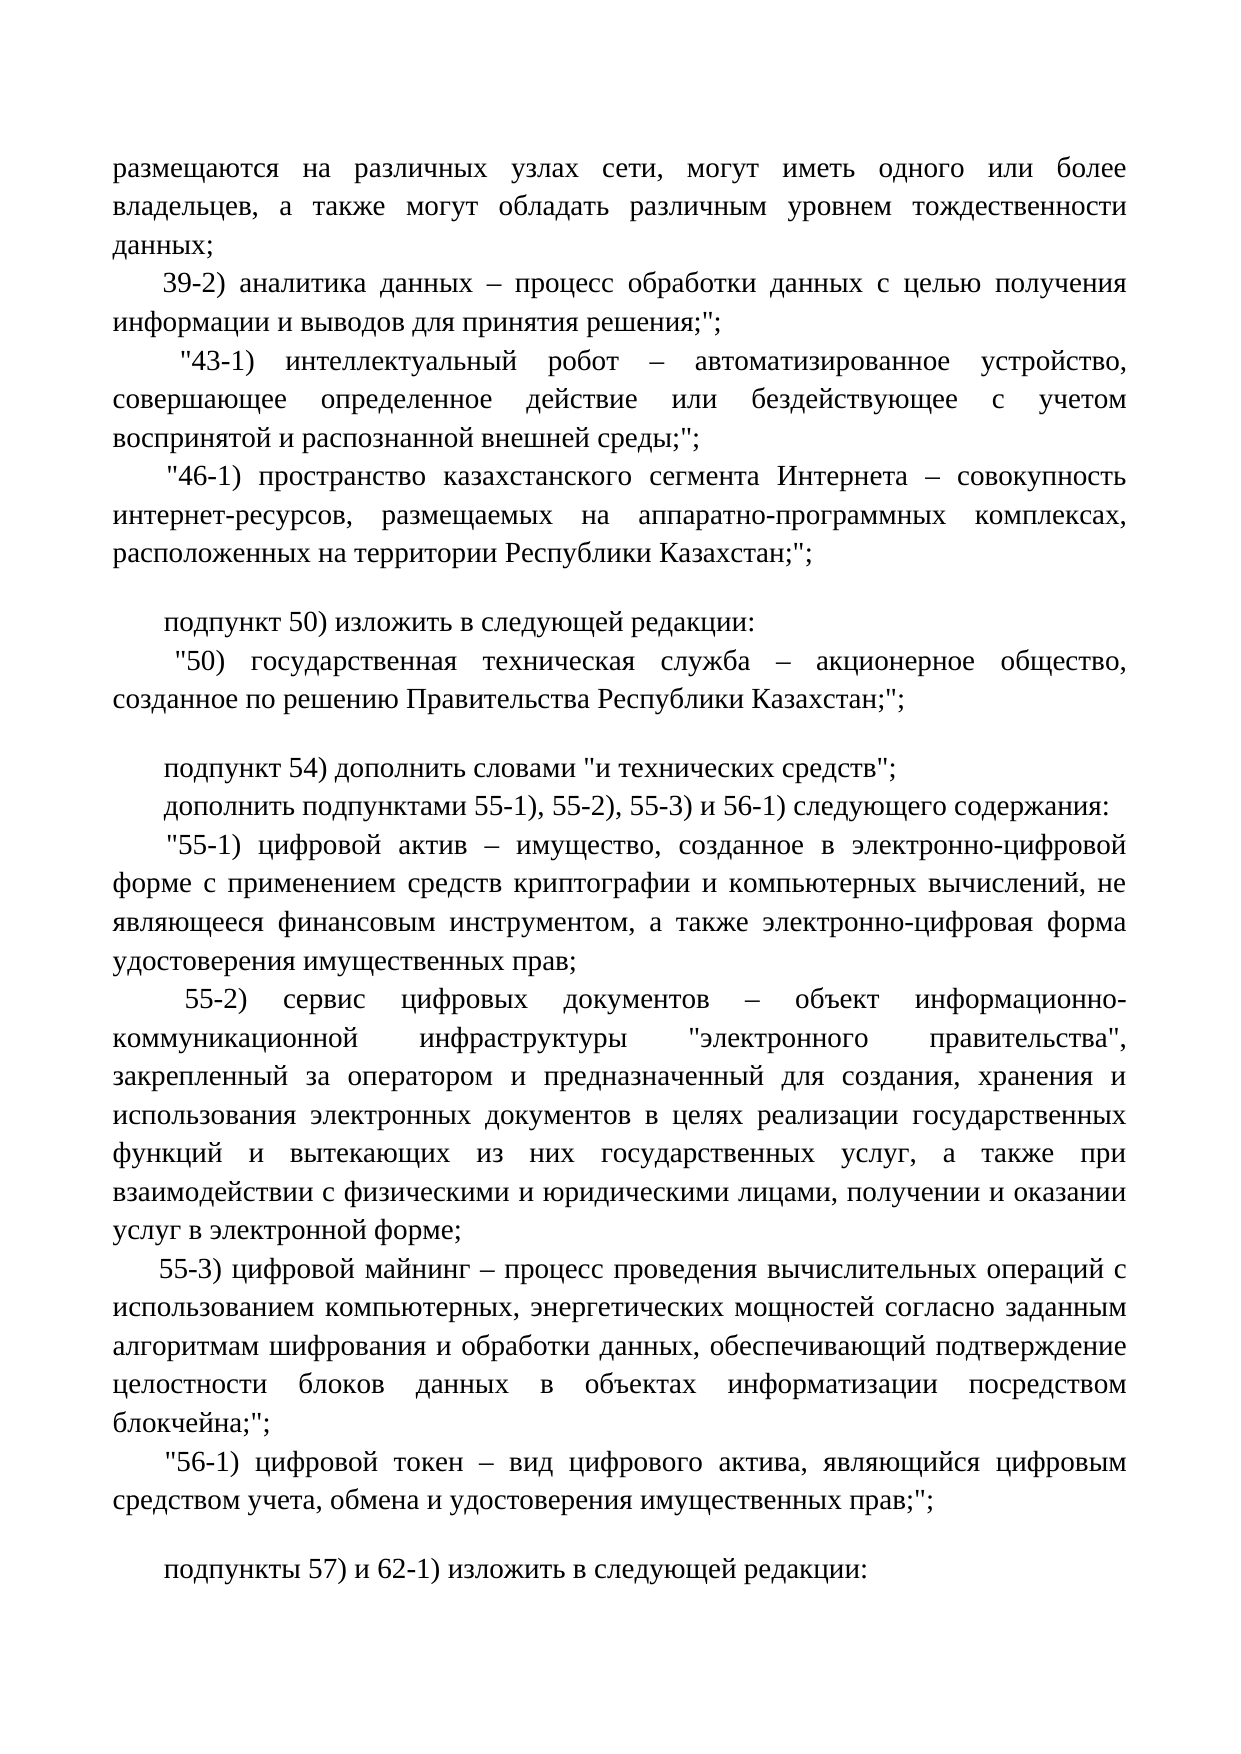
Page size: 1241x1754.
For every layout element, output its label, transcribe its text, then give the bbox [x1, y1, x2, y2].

text "43-1) интеллектуальный робот – автоматизированное устройство, совершающее определенное действие или бездействующее с учетом воспринятой и распознанной внешней среды;"; [112, 343, 1128, 453]
text "50) государственная техническая служба – акционерное общество, созданное по решению Правительства Республики Казахстан;"; [112, 643, 1128, 715]
text подпункт 50) изложить в следующей редакции: [112, 604, 1128, 638]
text "46-1) пространство казахстанского сегмента Интернета – совокупность интернет-ресурсов, размещаемых на аппаратно-программных комплексах, расположенных на территории Республики Казахстан;"; [112, 458, 1128, 569]
text "55-1) цифровой актив – имущество, созданное в электронно-цифровой форме с применением средств криптографии и компьютерных вычислений, не являющееся финансовым инструментом, а также электронно-цифровая форма удостоверения имущественных прав; [112, 827, 1128, 976]
text 39-2) аналитика данных – процесс обработки данных с целью получения информации и выводов для принятия решения;"; [112, 266, 1128, 338]
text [112, 150, 1128, 261]
text "56-1) цифровой токен – вид цифрового актива, являющийся цифровым средством учета, обмена и удостоверения имущественных прав;"; [112, 1444, 1128, 1516]
text 55-3) цифровой майнинг – процесс проведения вычислительных операций с использованием компьютерных, энергетических мощностей согласно заданным алгоритмам шифрования и обработки данных, обеспечивающий подтверждение целостности блоков данных в объектах информатизации посредством блокчейна;"; [112, 1251, 1128, 1439]
text дополнить подпунктами 55-1), 55-2), 55-3) и 56-1) следующего содержания: [112, 788, 1128, 822]
text подпункты 57) и 62-1) изложить в следующей редакции: [112, 1551, 1128, 1584]
text 55-2) сервис цифровых документов – объект информационно-коммуникационной инфраструктуры "электронного правительства", закрепленный за оператором и предназначенный для создания, хранения и использования электронных документов в целях реализации государственных функций и вытекающих из них государственных услуг, а также при взаимодействии с физическими и юридическими лицами, получении и оказании услуг в электронной форме; [112, 981, 1128, 1246]
text подпункт 54) дополнить словами "и технических средств"; [112, 750, 1128, 783]
